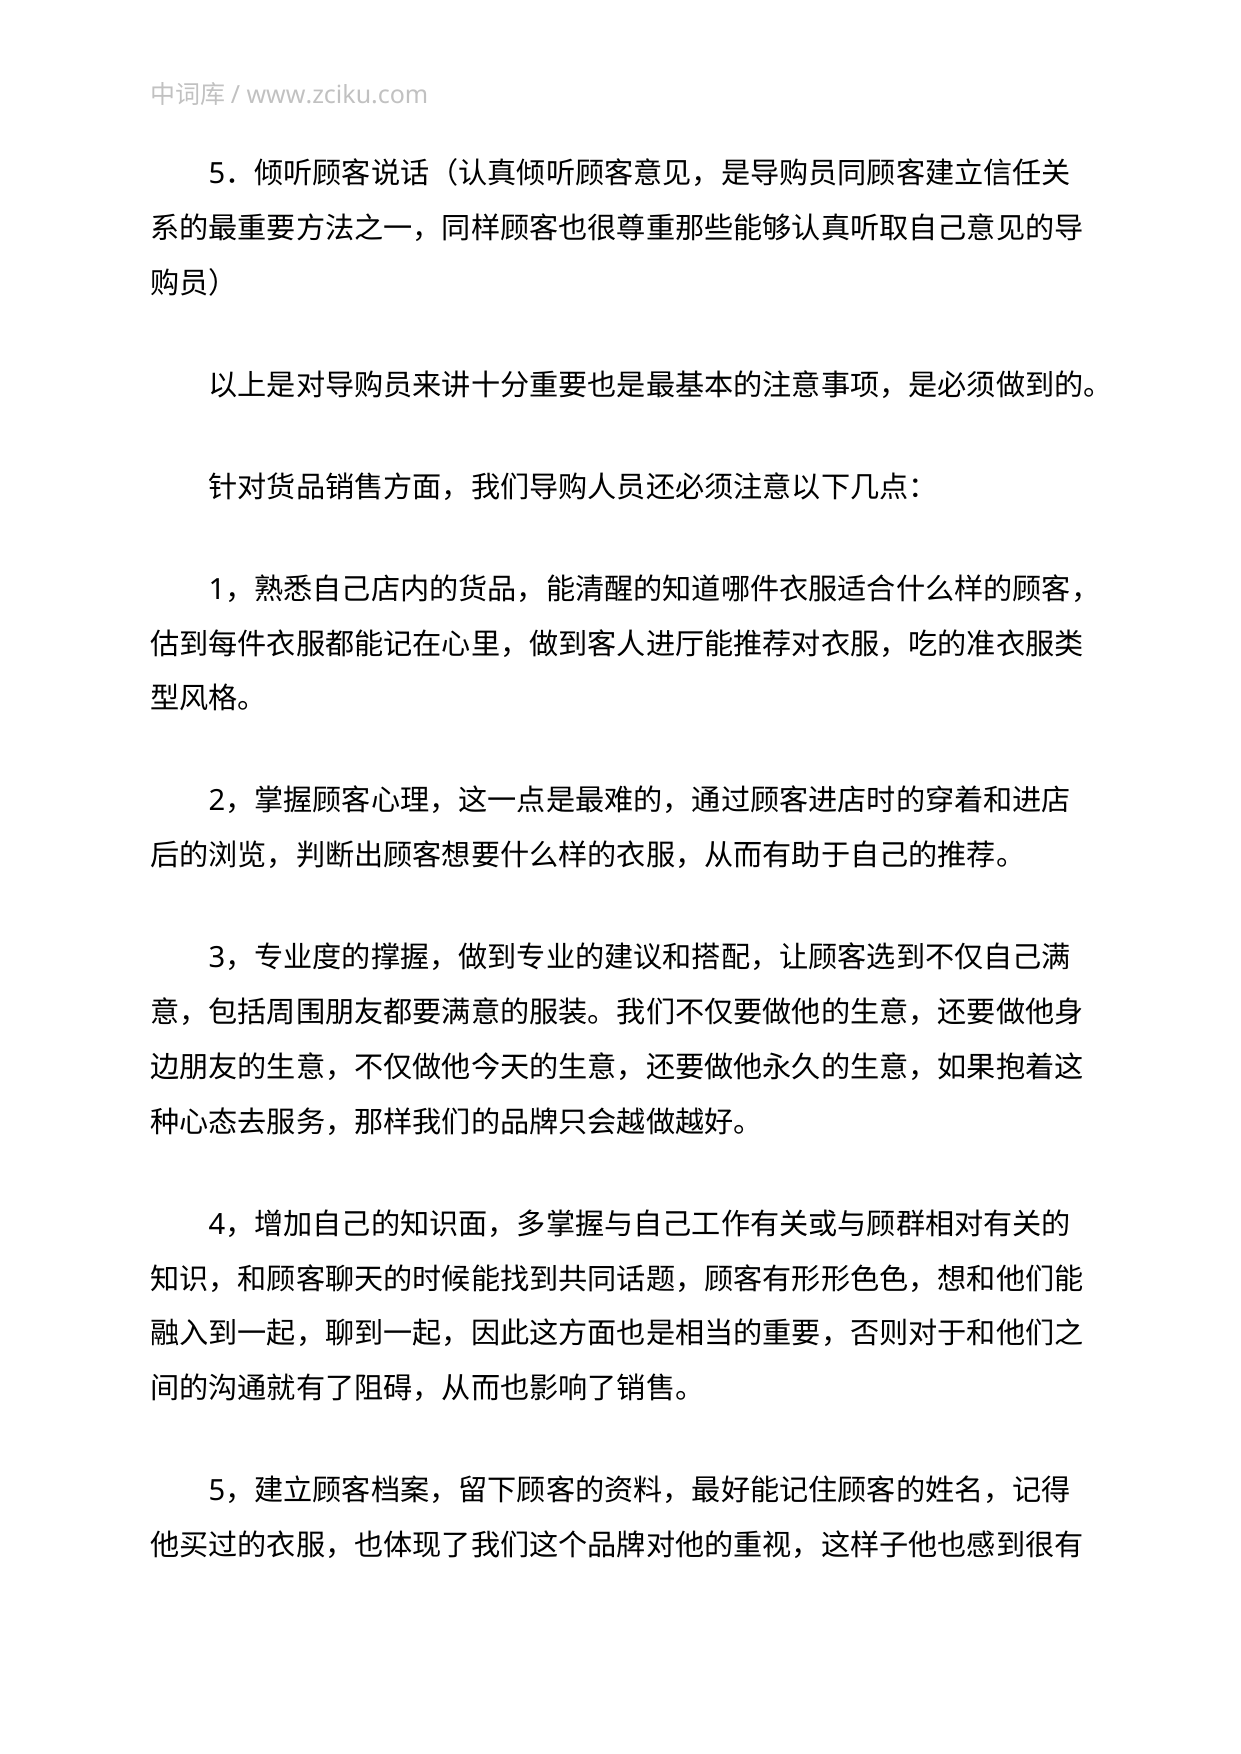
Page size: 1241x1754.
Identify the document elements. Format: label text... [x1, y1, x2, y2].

text 3，专业度的撑握，做到专业的建议和搭配，让顾客选到不仅自己满意，包括周围朋友都要满意的服装。我们不仅要做他的生意，还要做他身边朋友的生意，不仅做他今天的生意，还要做他永久的生意，如果抱着这种心态去服务，那样我们的品牌只会越做越好。 [150, 934, 1090, 1141]
text 5．倾听顾客说话（认真倾听顾客意见，是导购员同顾客建立信任关系的最重要方法之一，同样顾客也很尊重那些能够认真听取自己意见的导购员） [150, 150, 1090, 302]
text 1，熟悉自己店内的货品，能清醒的知道哪件衣服适合什么样的顾客，估到每件衣服都能记在心里，做到客人进厅能推荐对衣服，吃的准衣服类型风格。 [150, 565, 1090, 717]
text 2，掌握顾客心理，这一点是最难的，通过顾客进店时的穿着和进店后的浏览，判断出顾客想要什么样的衣服，从而有助于自己的推荐。 [150, 777, 1090, 874]
text 以上是对导购员来讲十分重要也是最基本的注意事项，是必须做到的。 [150, 362, 1090, 404]
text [150, 1467, 1090, 1564]
text 4，增加自己的知识面，多掌握与自己工作有关或与顾群相对有关的知识，和顾客聊天的时候能找到共同话题，顾客有形形色色，想和他们能融入到一起，聊到一起，因此这方面也是相当的重要，否则对于和他们之间的沟通就有了阻碍，从而也影响了销售。 [150, 1200, 1090, 1407]
text 针对货品销售方面，我们导购人员还必须注意以下几点： [150, 463, 1090, 506]
